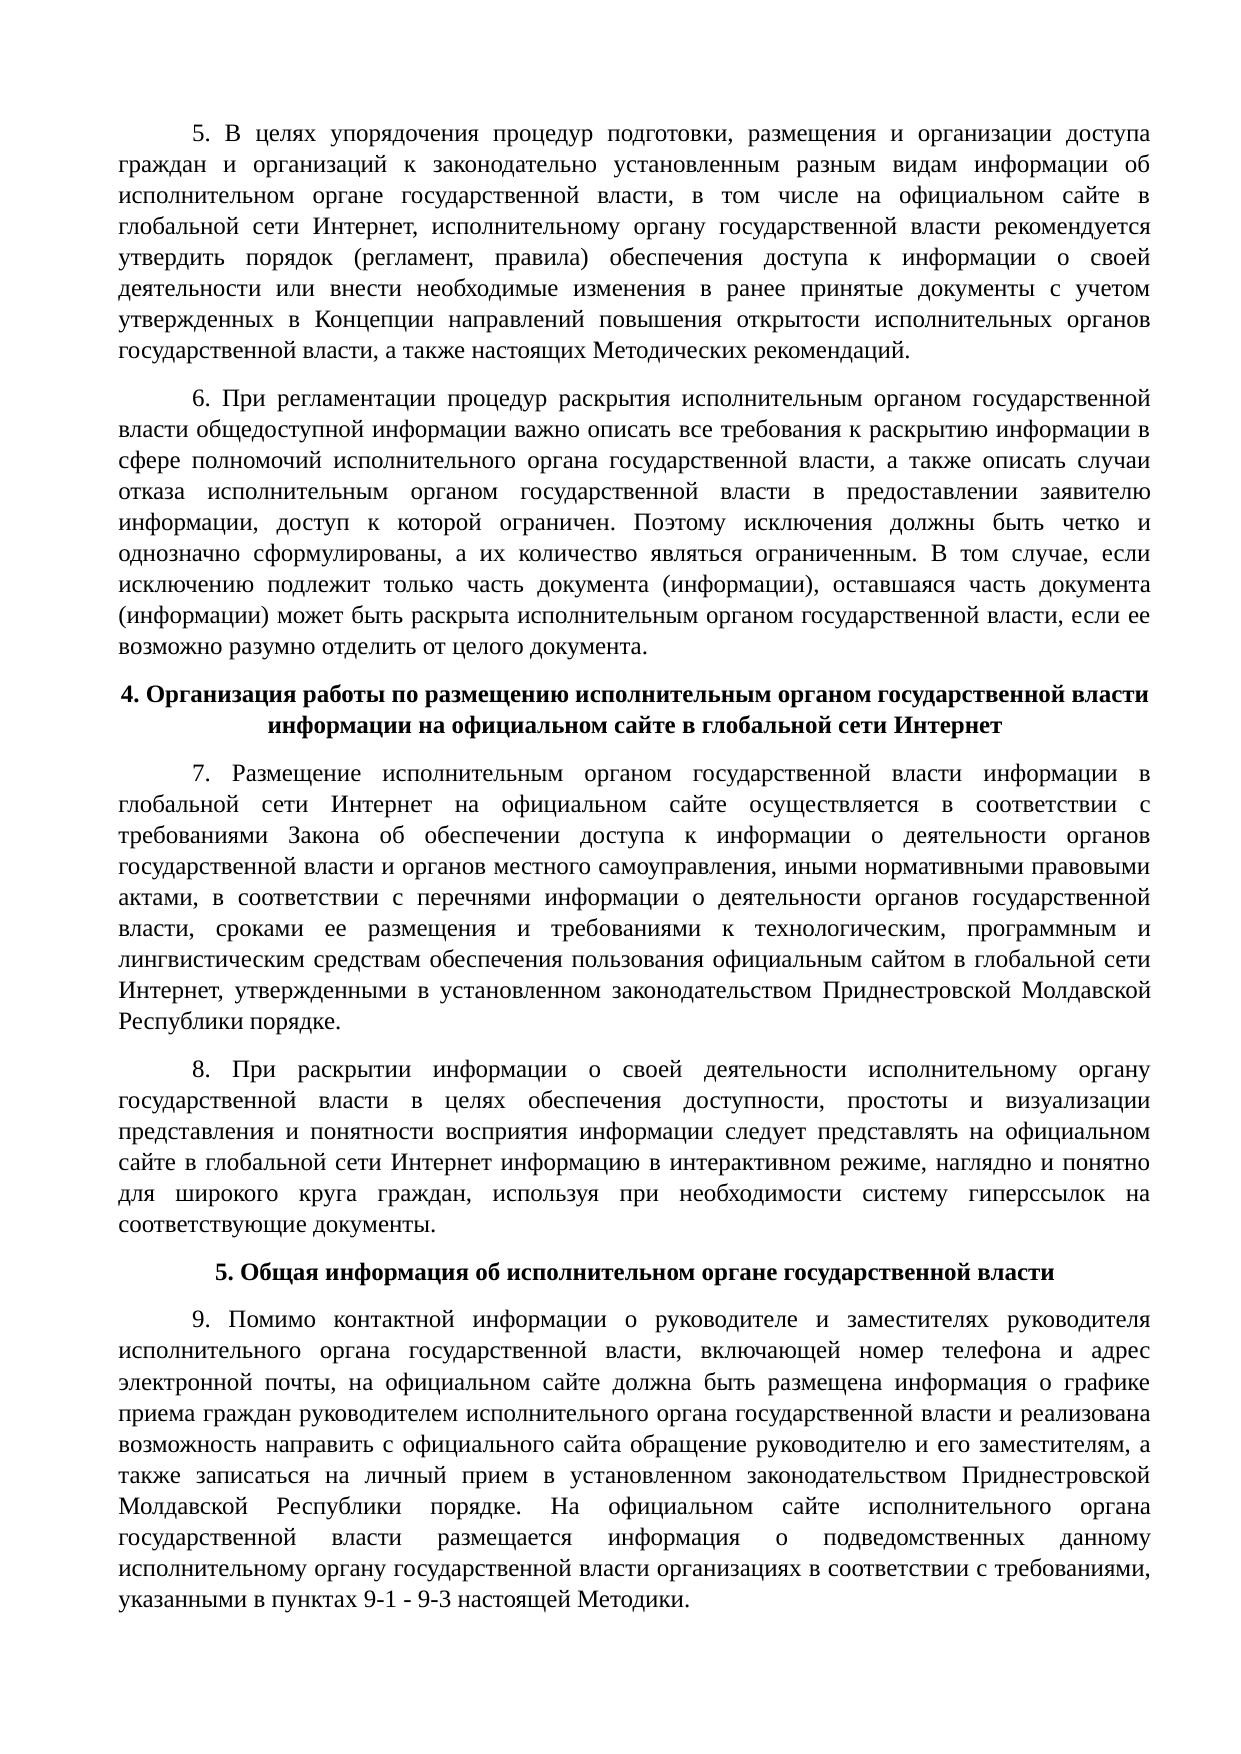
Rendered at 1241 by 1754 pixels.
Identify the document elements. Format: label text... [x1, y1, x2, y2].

text 4. Организация работы по размещению исполнительным органом государственной власти информации на официальном сайте в глобальной сети Интернет [118, 679, 1152, 739]
text 5. Общая информация об исполнительном органе государственной власти [118, 1257, 1152, 1286]
text 9. Помимо контактной информации о руководителе и заместителях руководителя исполнительного органа государственной власти, включающей номер телефона и адрес электронной почты, на официальном сайте должна быть размещена информация о графике приема граждан руководителем исполнительного органа государственной власти и реализована возможность направить с официального сайта обращение руководителю и его заместителям, а также записаться на личный прием в установленном законодательством Приднестровской Молдавской Республики порядке. На официальном сайте исполнительного органа государственной власти размещается информация о подведомственных данному исполнительному органу государственной власти организациях в соответствии с требованиями, указанными в пунктах 9-1 - 9-3 настоящей Методики. [118, 1304, 1152, 1613]
text 6. При регламентации процедур раскрытия исполнительным органом государственной власти общедоступной информации важно описать все требования к раскрытию информации в сфере полномочий исполнительного органа государственной власти, а также описать случаи отказа исполнительным органом государственной власти в предоставлении заявителю информации, доступ к которой ограничен. Поэтому исключения должны быть четко и однозначно сформулированы, а их количество являться ограниченным. В том случае, если исключению подлежит только часть документа (информации), оставшаяся часть документа (информации) может быть раскрыта исполнительным органом государственной власти, если ее возможно разумно отделить от целого документа. [118, 383, 1152, 660]
text 8. При раскрытии информации о своей деятельности исполнительному органу государственной власти в целях обеспечения доступности, простоты и визуализации представления и понятности восприятия информации следует представлять на официальном сайте в глобальной сети Интернет информацию в интерактивном режиме, наглядно и понятно для широкого круга граждан, используя при необходимости систему гиперссылок на соответствующие документы. [118, 1054, 1152, 1238]
text 7. Размещение исполнительным органом государственной власти информации в глобальной сети Интернет на официальном сайте осуществляется в соответствии с требованиями Закона об обеспечении доступа к информации о деятельности органов государственной власти и органов местного самоуправления, иными нормативными правовыми актами, в соответствии с перечнями информации о деятельности органов государственной власти, сроками ее размещения и требованиями к технологическим, программным и лингвистическим средствам обеспечения пользования официальным сайтом в глобальной сети Интернет, утвержденными в установленном законодательством Приднестровской Молдавской Республики порядке. [118, 758, 1152, 1035]
text 5. В целях упорядочения процедур подготовки, размещения и организации доступа граждан и организаций к законодательно установленным разным видам информации об исполнительном органе государственной власти, в том числе на официальном сайте в глобальной сети Интернет, исполнительному органу государственной власти рекомендуется утвердить порядок (регламент, правила) обеспечения доступа к информации о своей деятельности или внести необходимые изменения в ранее принятые документы с учетом утвержденных в Концепции направлений повышения открытости исполнительных органов государственной власти, а также настоящих Методических рекомендаций. [118, 118, 1152, 364]
